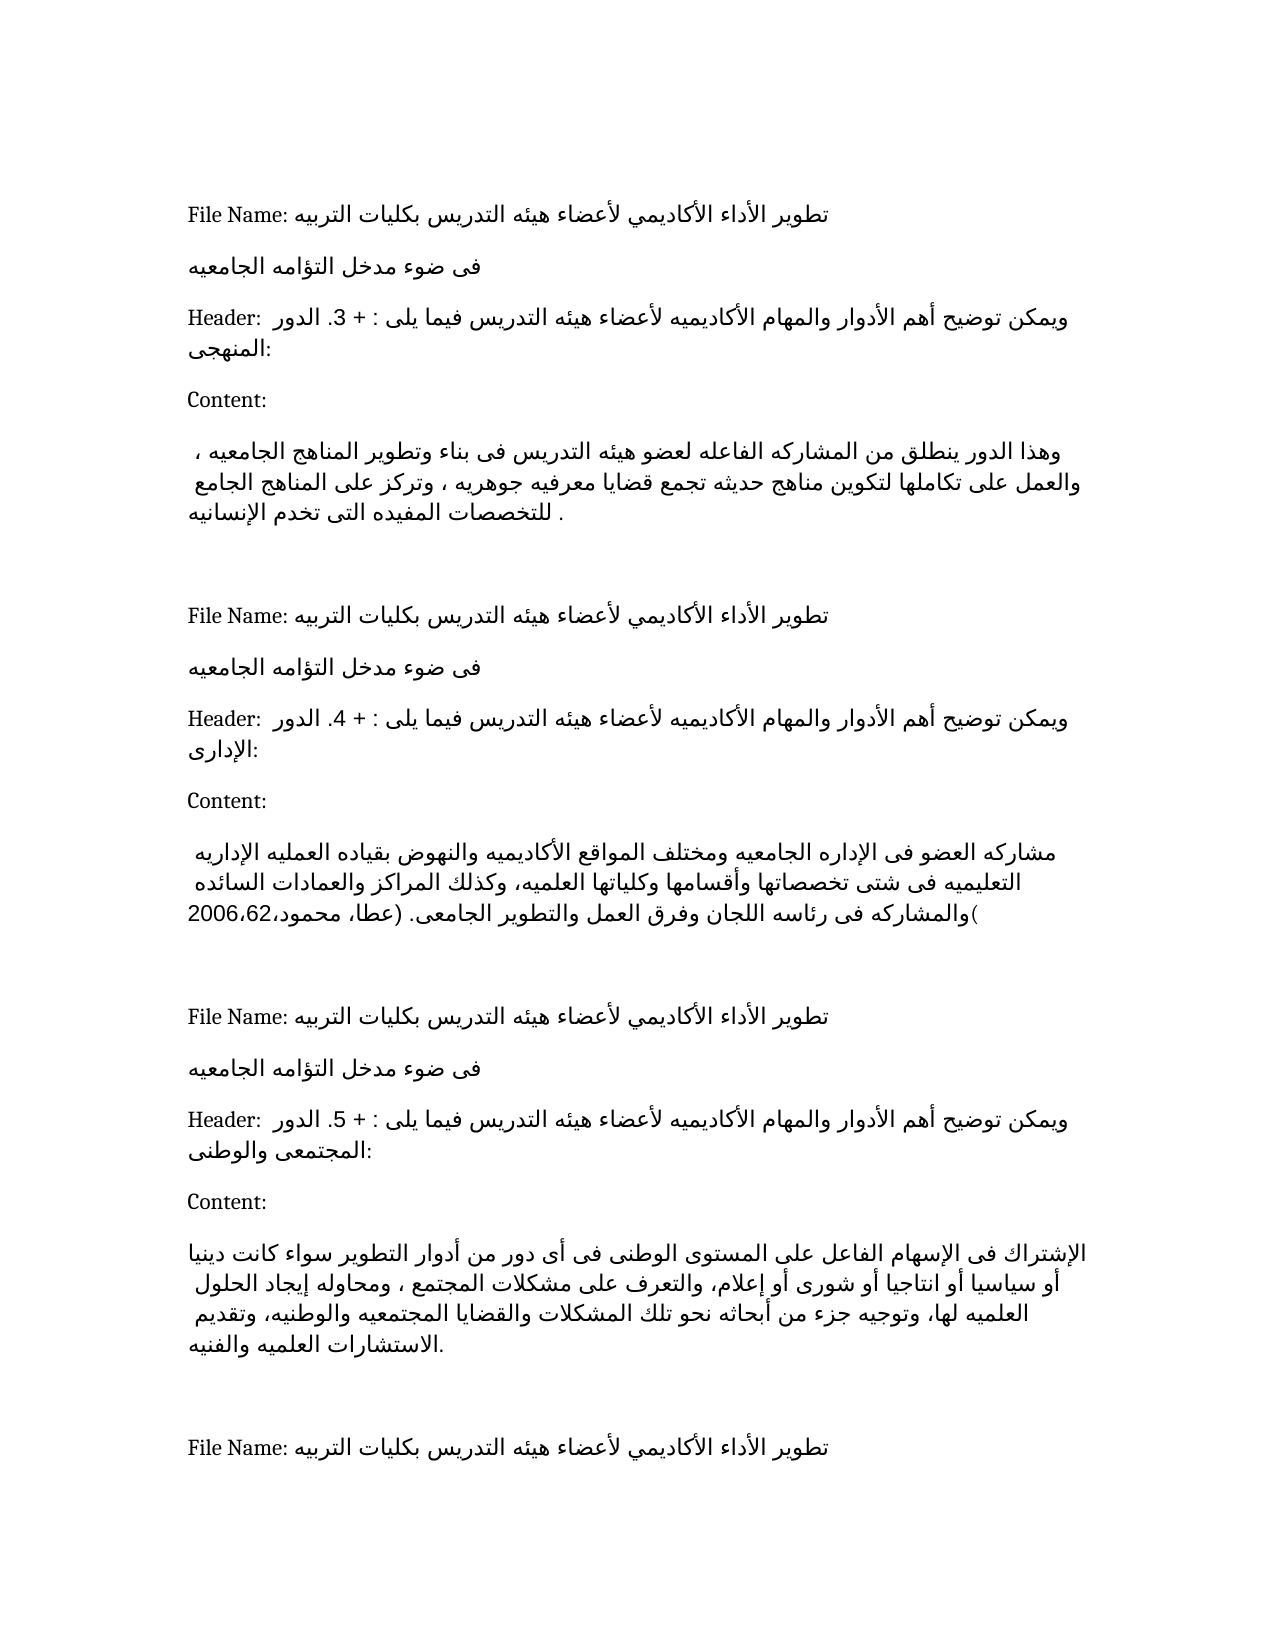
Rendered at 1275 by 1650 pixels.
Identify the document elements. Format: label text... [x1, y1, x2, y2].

text فى ضوء مدخل التؤامه الجامعيه [187, 654, 1087, 680]
text مشاركه العضو فى الإداره الجامعيه ومختلف المواقع الأكاديميه والنهوض بقياده العمليه الإداريه التعليميه فى شتى تخصصاتها وأقسامها وكلياتها العلميه، وكذلك المراكز والعمادات السائده والمشاركه فى رئاسه اللجان وفرق العمل والتطوير الجامعى. (عطا، محمود،2006،62( [187, 839, 1087, 927]
text Header: ويمكن توضيح أهم الأدوار والمهام الأكاديميه لأعضاء هيئه التدريس فيما يلى : + 5. الدور المجتمعى والوطنى: [187, 1106, 1087, 1164]
text File Name: تطوير الأداء الأكاديمي لأعضاء هيئه التدريس بكليات التربيه [187, 1434, 1087, 1461]
text File Name: تطوير الأداء الأكاديمي لأعضاء هيئه التدريس بكليات التربيه [187, 1003, 1087, 1030]
text Header: ويمكن توضيح أهم الأدوار والمهام الأكاديميه لأعضاء هيئه التدريس فيما يلى : + 3. الدور المنهجى: [187, 304, 1087, 362]
text Content: [187, 387, 1087, 414]
text Content: [187, 1189, 1087, 1215]
text File Name: تطوير الأداء الأكاديمي لأعضاء هيئه التدريس بكليات التربيه [187, 602, 1087, 629]
text فى ضوء مدخل التؤامه الجامعيه [187, 253, 1087, 279]
text الإشتراك فى الإسهام الفاعل على المستوى الوطنى فى أى دور من أدوار التطوير سواء كانت دينيا أو سياسيا أو انتاجيا أو شورى أو إعلام، والتعرف على مشكلات المجتمع ، ومحاوله إيجاد الحلول العلميه لها، وتوجيه جزء من أبحاثه نحو تلك المشكلات والقضايا المجتمعيه والوطنيه، وتقديم الاستشارات العلميه والفنيه. [187, 1240, 1087, 1358]
text Header: ويمكن توضيح أهم الأدوار والمهام الأكاديميه لأعضاء هيئه التدريس فيما يلى : + 4. الدور الإدارى: [187, 705, 1087, 763]
text Content: [187, 788, 1087, 814]
text وهذا الدور ينطلق من المشاركه الفاعله لعضو هيئه التدريس فى بناء وتطوير المناهج الجامعيه ، والعمل على تكاملها لتكوين مناهج حديثه تجمع قضايا معرفيه جوهريه ، وتركز على المناهج الجامع للتخصصات المفيده التى تخدم الإنسانيه . [187, 438, 1087, 526]
text فى ضوء مدخل التؤامه الجامعيه [187, 1055, 1087, 1081]
text File Name: تطوير الأداء الأكاديمي لأعضاء هيئه التدريس بكليات التربيه [187, 201, 1087, 228]
